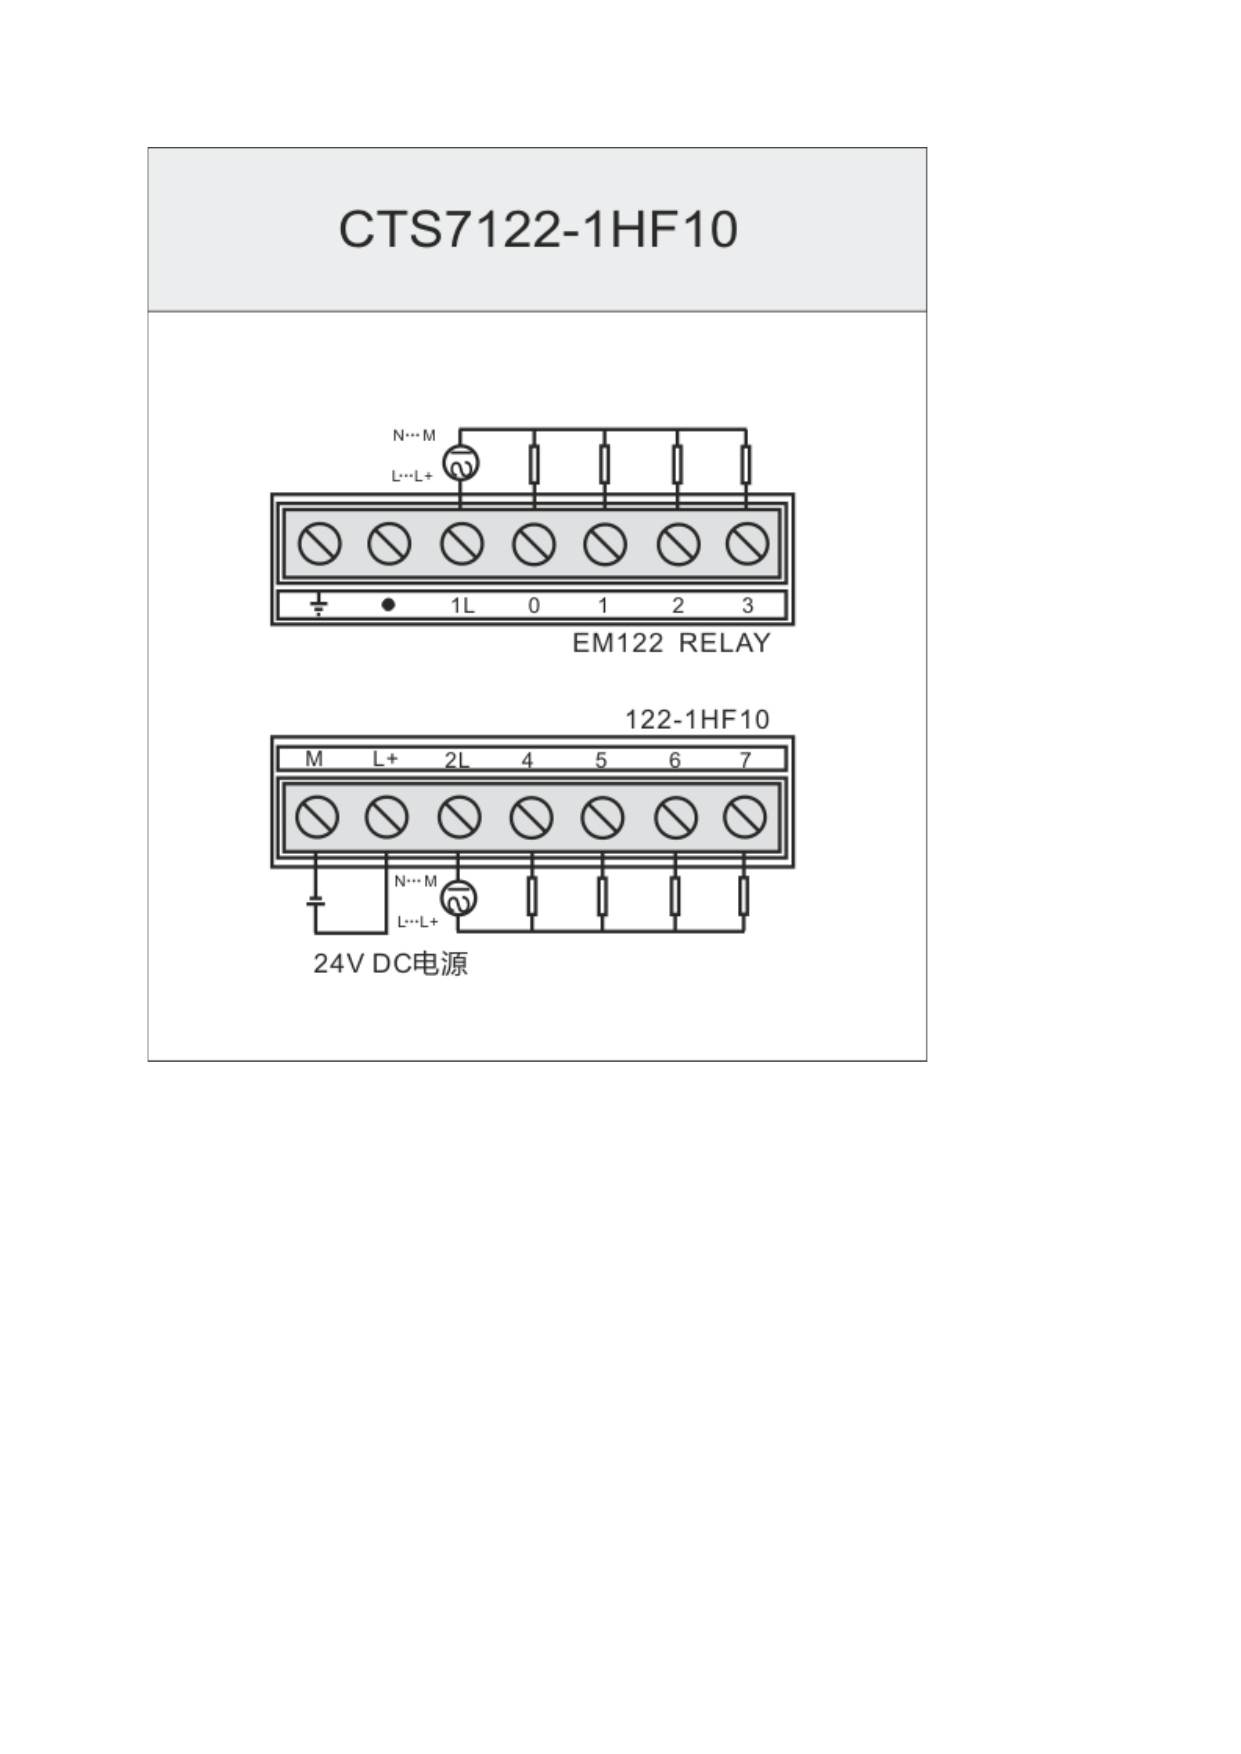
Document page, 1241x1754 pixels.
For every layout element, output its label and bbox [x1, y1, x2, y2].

picture [147, 147, 928, 1062]
